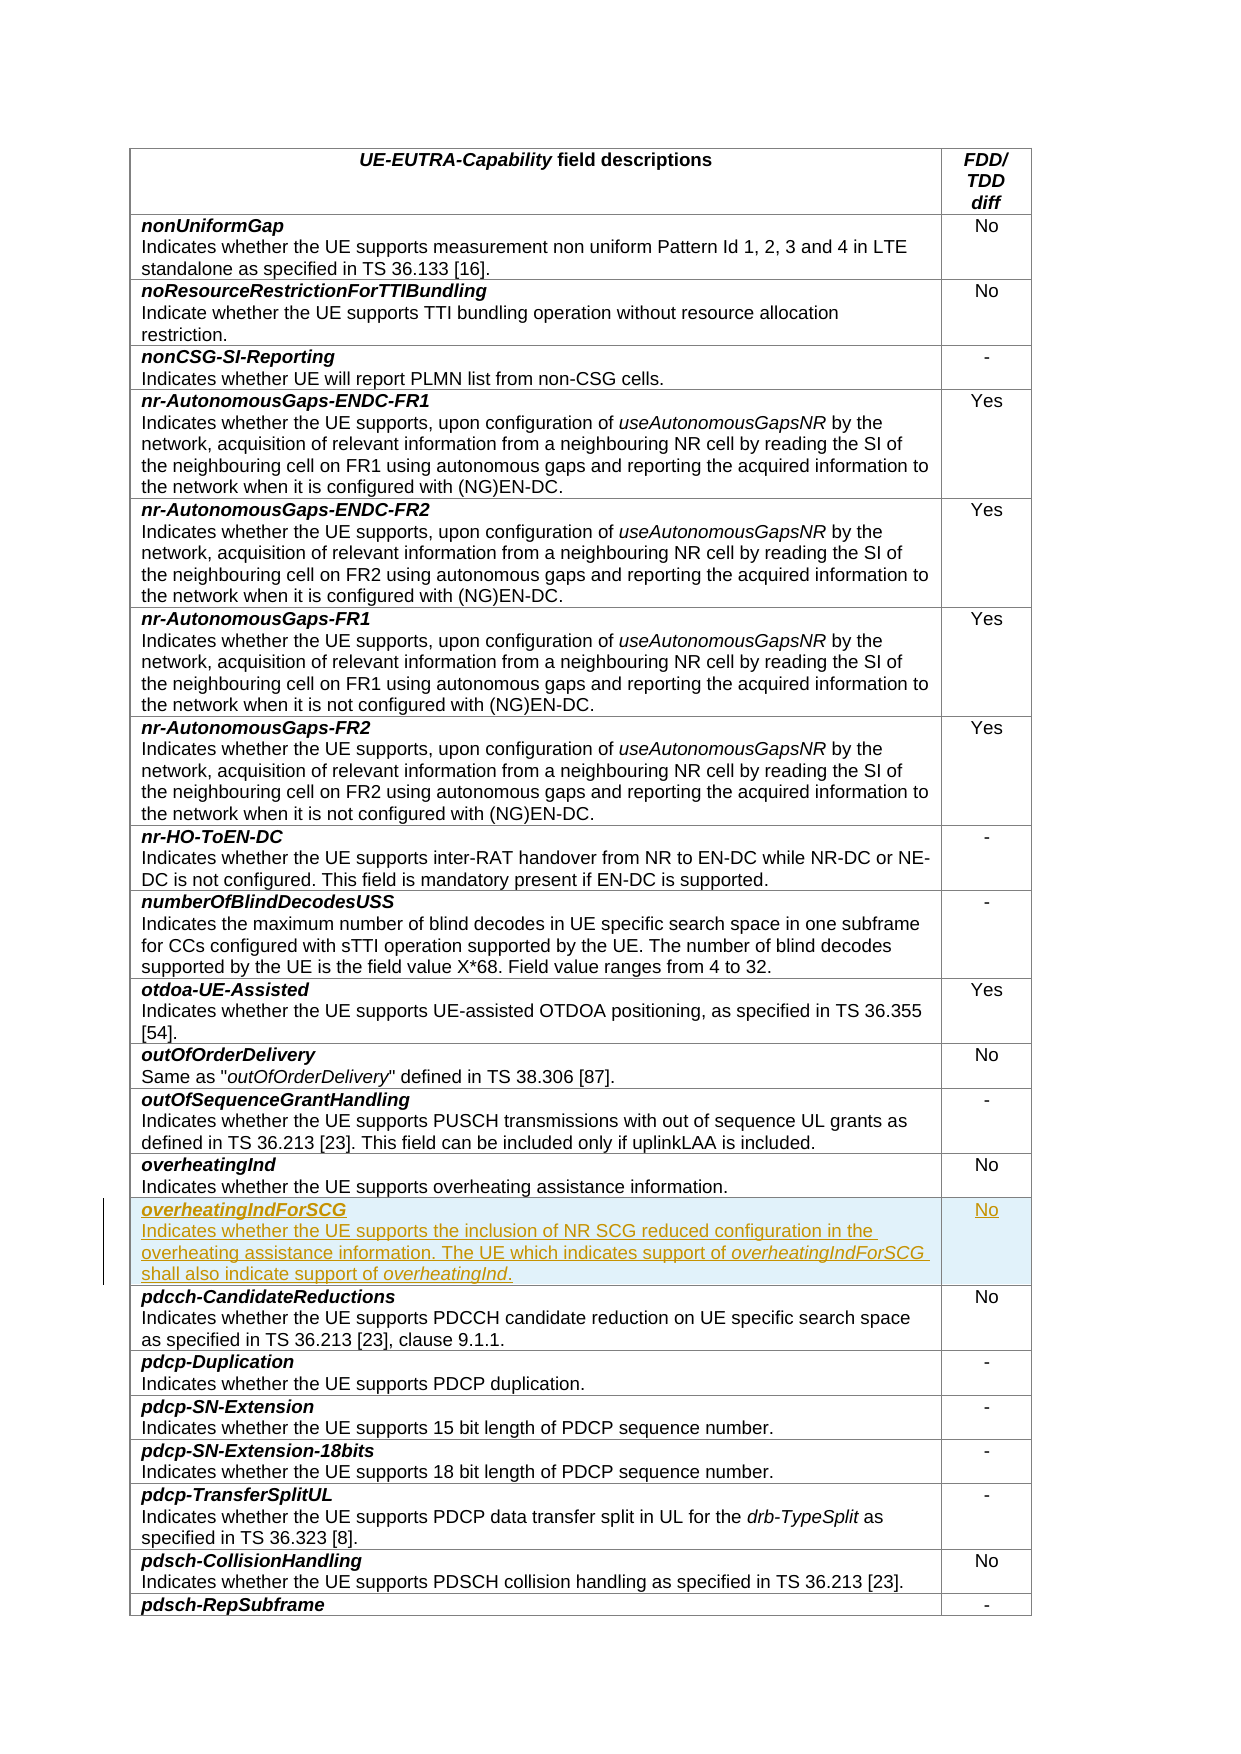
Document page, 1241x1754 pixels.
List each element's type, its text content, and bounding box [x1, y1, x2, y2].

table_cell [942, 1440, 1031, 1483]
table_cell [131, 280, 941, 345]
table_header FDD/ TDD diff [942, 149, 1031, 213]
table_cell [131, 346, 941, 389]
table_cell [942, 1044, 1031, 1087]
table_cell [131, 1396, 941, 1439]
table_header UE-EUTRA-Capability field descriptions [131, 149, 941, 213]
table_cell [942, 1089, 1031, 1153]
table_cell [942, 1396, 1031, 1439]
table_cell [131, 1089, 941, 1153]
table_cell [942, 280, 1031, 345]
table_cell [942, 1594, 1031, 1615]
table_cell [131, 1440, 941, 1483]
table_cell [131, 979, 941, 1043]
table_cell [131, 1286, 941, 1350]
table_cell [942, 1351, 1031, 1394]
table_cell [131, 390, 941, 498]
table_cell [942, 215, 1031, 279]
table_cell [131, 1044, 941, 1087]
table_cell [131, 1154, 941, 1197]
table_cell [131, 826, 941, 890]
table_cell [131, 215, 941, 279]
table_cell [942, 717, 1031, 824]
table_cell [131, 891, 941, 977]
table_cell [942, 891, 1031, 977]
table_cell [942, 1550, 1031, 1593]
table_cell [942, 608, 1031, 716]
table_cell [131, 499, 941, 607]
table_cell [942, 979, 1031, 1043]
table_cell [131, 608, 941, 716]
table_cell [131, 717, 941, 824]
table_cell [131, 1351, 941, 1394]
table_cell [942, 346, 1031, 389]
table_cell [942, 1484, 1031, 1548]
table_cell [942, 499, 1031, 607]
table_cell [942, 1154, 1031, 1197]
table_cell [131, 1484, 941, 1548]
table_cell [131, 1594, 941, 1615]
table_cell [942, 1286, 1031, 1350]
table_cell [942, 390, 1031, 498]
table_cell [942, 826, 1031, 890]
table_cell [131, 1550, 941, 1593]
